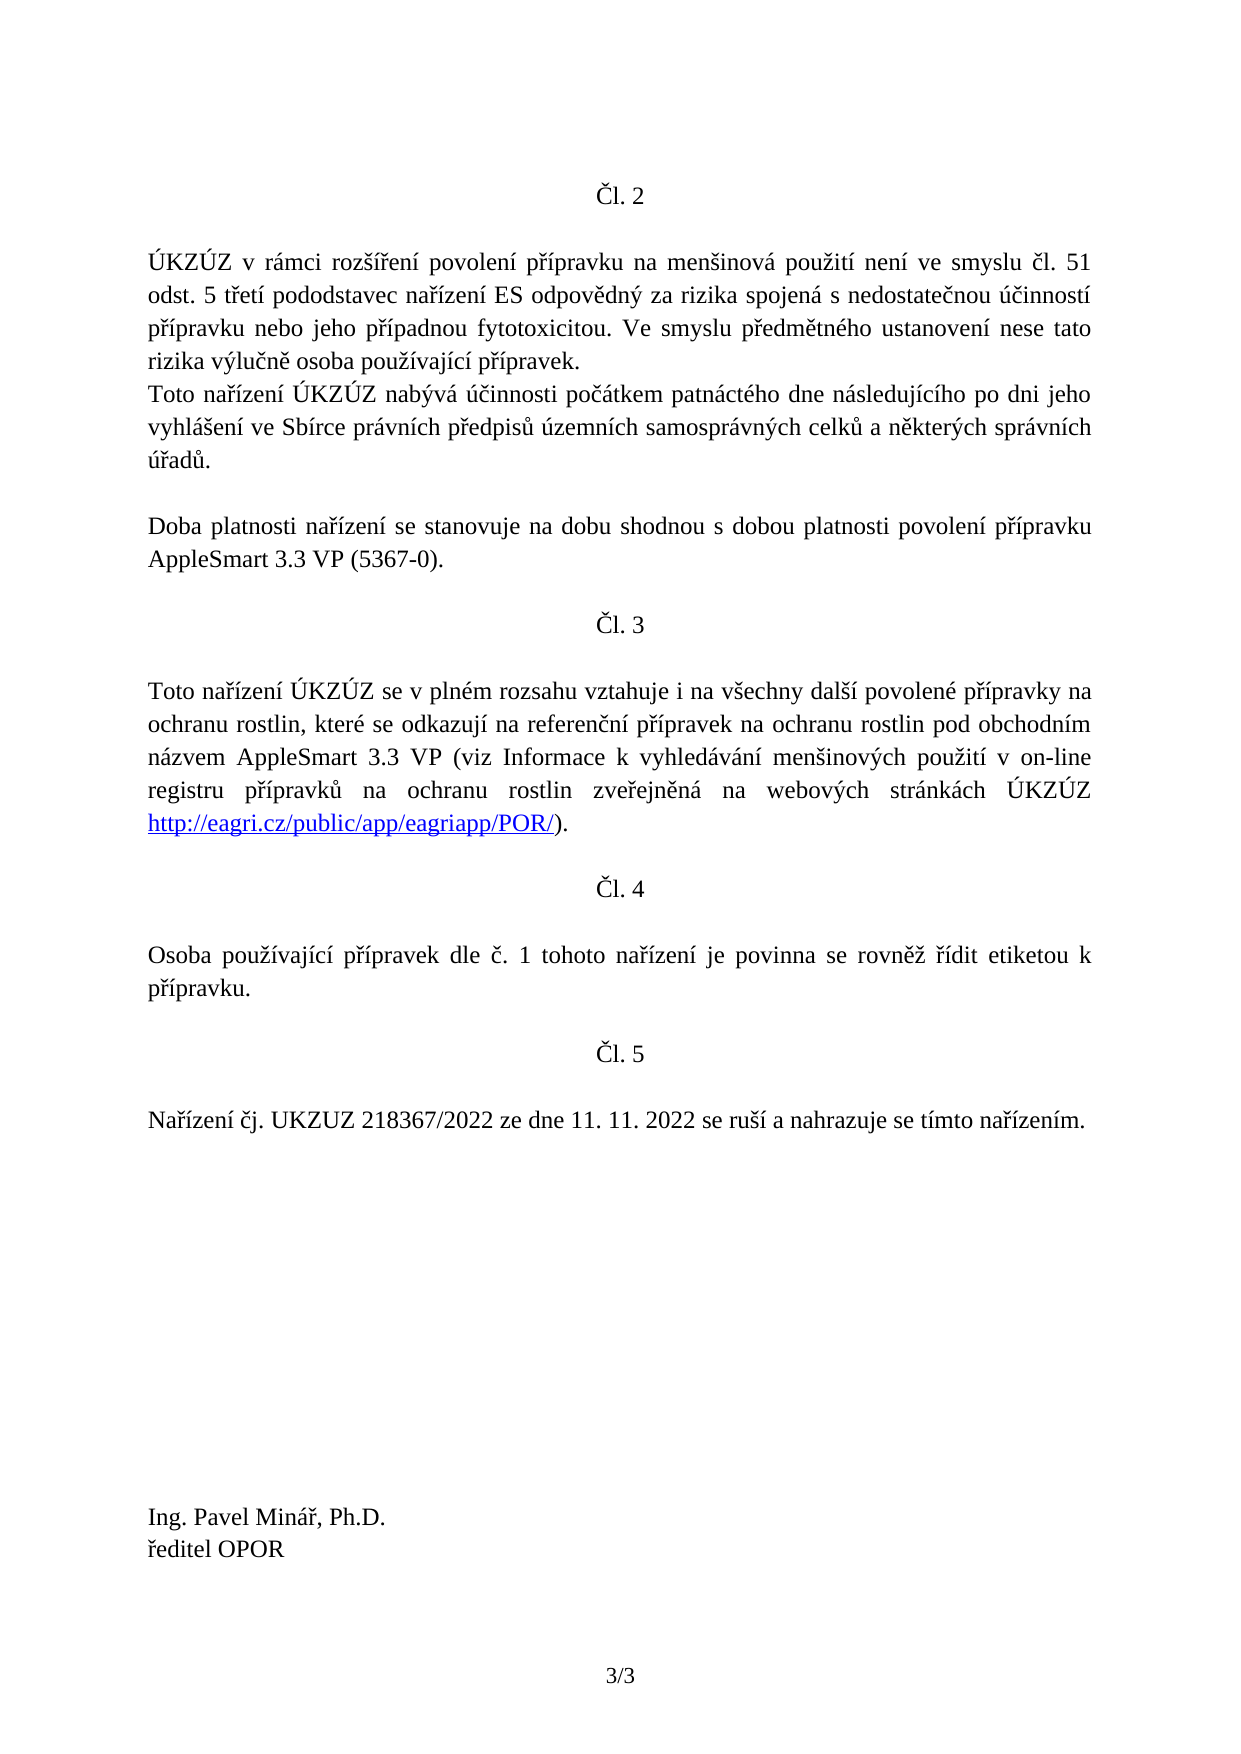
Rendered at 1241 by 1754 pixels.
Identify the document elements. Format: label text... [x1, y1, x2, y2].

text Čl. 2 [148, 181, 1092, 209]
text ředitel OPOR [148, 1534, 1092, 1563]
text Doba platnosti nařízení se stanovuje na dobu shodnou s dobou platnosti povolení přípravku AppleSmart 3.3 VP (5367-0). [148, 511, 1092, 573]
text Čl. 4 [148, 874, 1092, 903]
text Toto nařízení ÚKZÚZ nabývá účinnosti počátkem patnáctého dne následujícího po dni jeho vyhlášení ve Sbírce právních předpisů územních samosprávných celků a některých správních úřadů. [148, 379, 1092, 474]
text Toto nařízení ÚKZÚZ se v plném rozsahu vztahuje i na všechny další povolené přípravky na ochranu rostlin, které se odkazují na referenční přípravek na ochranu rostlin pod obchodním názvem AppleSmart 3.3 VP (viz Informace k vyhledávání menšinových použití v on-line registru přípravků na ochranu rostlin zveřejněná na webových stránkách ÚKZÚZ http://eagri.cz/public/app/eagriapp/POR/). [148, 676, 1092, 837]
text Osoba používající přípravek dle č. 1 tohoto nařízení je povinna se rovněž řídit etiketou k přípravku. [148, 940, 1092, 1002]
text Čl. 5 [148, 1039, 1092, 1068]
text Čl. 3 [148, 610, 1092, 639]
text Ing. Pavel Minář, Ph.D. [148, 1502, 1092, 1530]
text Nařízení čj. UKZUZ 218367/2022 ze dne 11. 11. 2022 se ruší a nahrazuje se tímto nařízením. [148, 1105, 1092, 1134]
text ÚKZÚZ v rámci rozšíření povolení přípravku na menšinová použití není ve smyslu čl. 51 odst. 5 třetí pododstavec nařízení ES odpovědný za rizika spojená s nedostatečnou účinností přípravku nebo jeho případnou fytotoxicitou. Ve smyslu předmětného ustanovení nese tato rizika výlučně osoba používající přípravek. [148, 247, 1092, 374]
